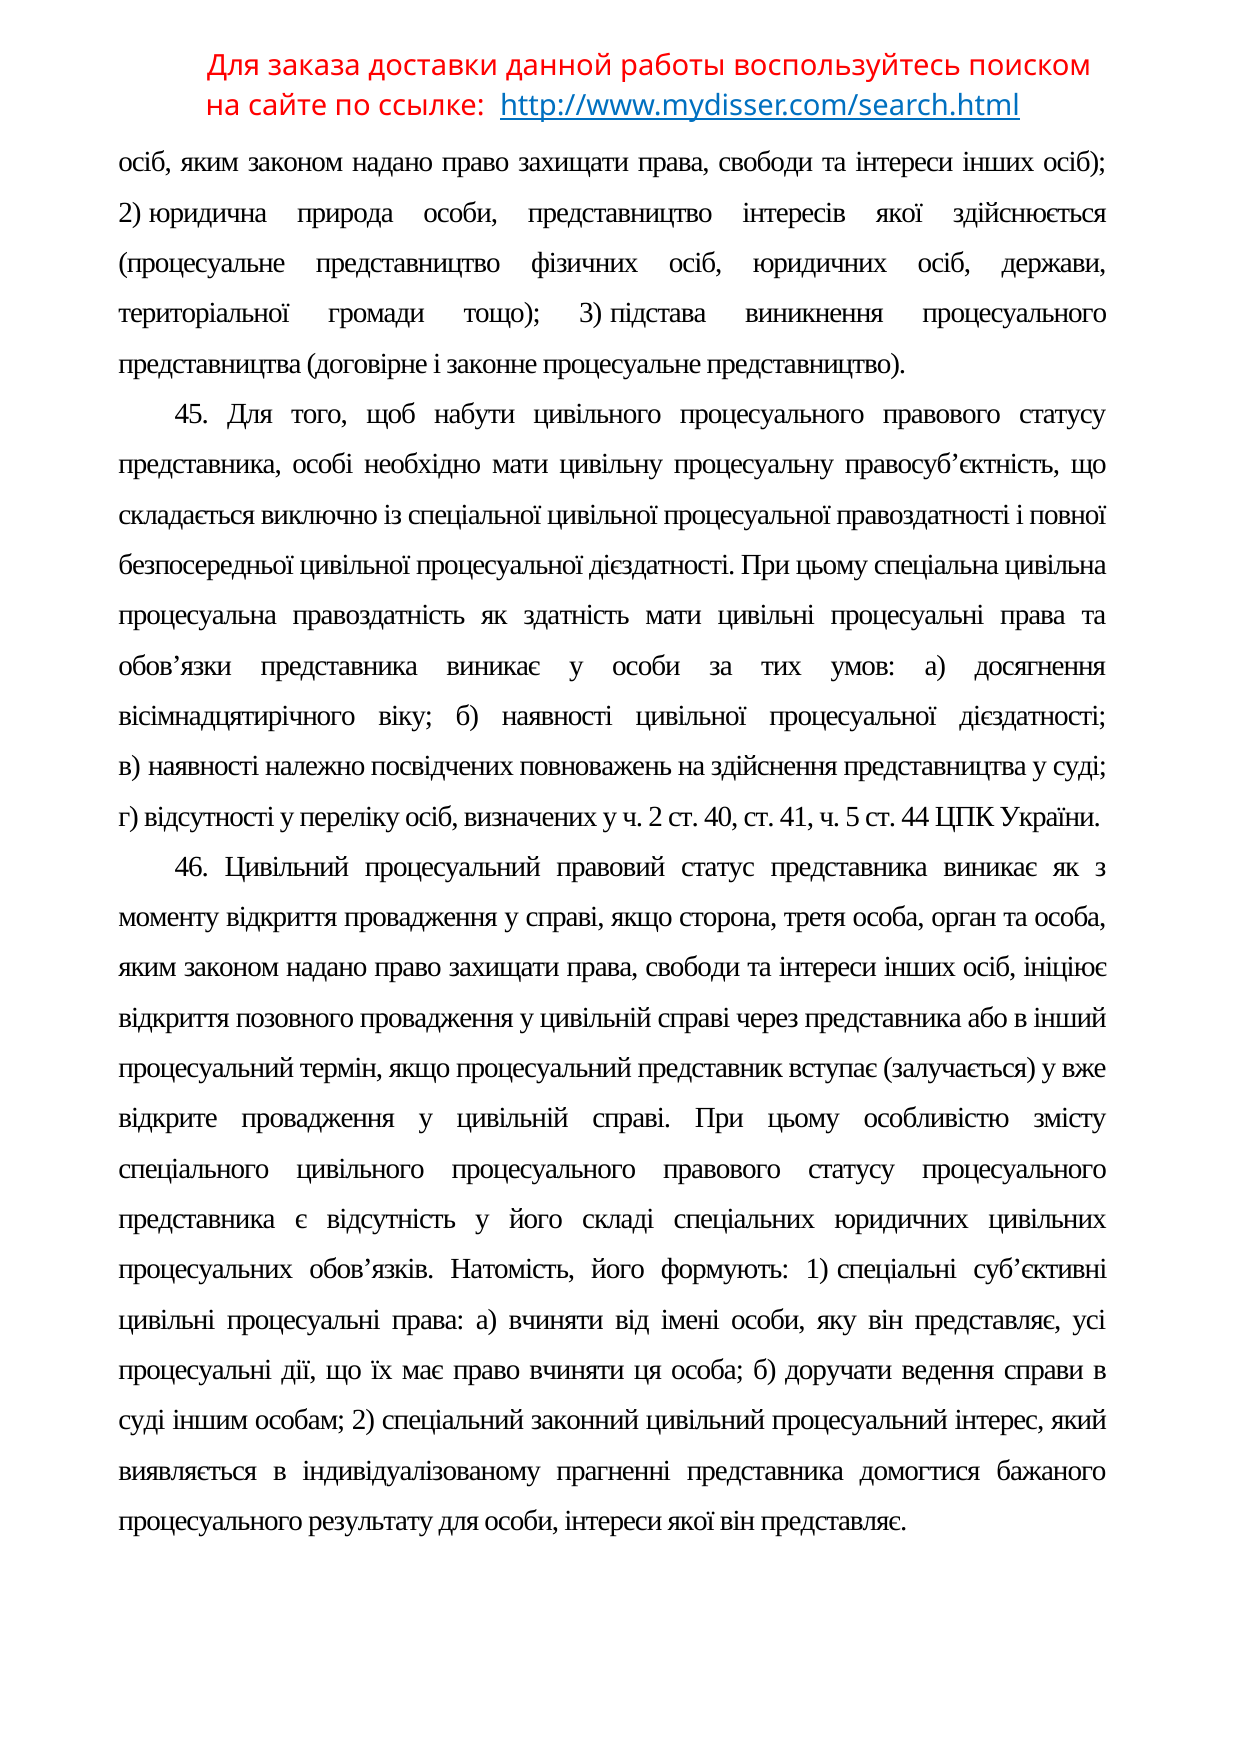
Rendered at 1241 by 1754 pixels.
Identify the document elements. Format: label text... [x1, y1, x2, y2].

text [118, 144, 1107, 379]
text 46. Цивільний процесуальний правовий статус представника виникає як з моменту відкриття провадження у справі, якщо сторона, третя особа, орган та особа, яким законом надано право захищати права, свободи та інтереси інших осіб, ініціює відкриття позовного провадження у цивільній справі через представника або в інший процесуальний термін, якщо процесуальний представник вступає (залучається) у вже відкрите провадження у цивільній справі. При цьому особливістю змісту спеціального цивільного процесуального правового статусу процесуального представника є відсутність у його складі спеціальних юридичних цивільних процесуальних обов’язків. Натомість, його формують: 1) спеціальні суб’єктивні цивільні процесуальні права: а) вчиняти від імені особи, яку він представляє, усі процесуальні дії, що їх має право вчиняти ця особа; б) доручати ведення справи в суді іншим особам; 2) спеціальний законний цивільний процесуальний інтерес, який виявляється в індивідуалізованому прагненні представника домогтися бажаного процесуального результату для особи, інтереси якої він представляє. [118, 849, 1107, 1537]
text 45. Для того, щоб набути цивільного процесуального правового статусу представника, особі необхідно мати цивільну процесуальну правосуб’єктність, що складається виключно із спеціальної цивільної процесуальної правоздатності і повної безпосередньої цивільної процесуальної дієздатності. При цьому спеціальна цивільна процесуальна правоздатність як здатність мати цивільні процесуальні права та обов’язки представника виникає у особи за тих умов: а) досягнення вісімнадцятирічного віку; б) наявності цивільної процесуальної дієздатності; в) наявності належно посвідчених повноважень на здійснення представництва у суді; г) відсутності у переліку осіб, визначених у ч. 2 ст. 40, ст. 41, ч. 5 ст. 44 ЦПК України. [118, 396, 1107, 832]
